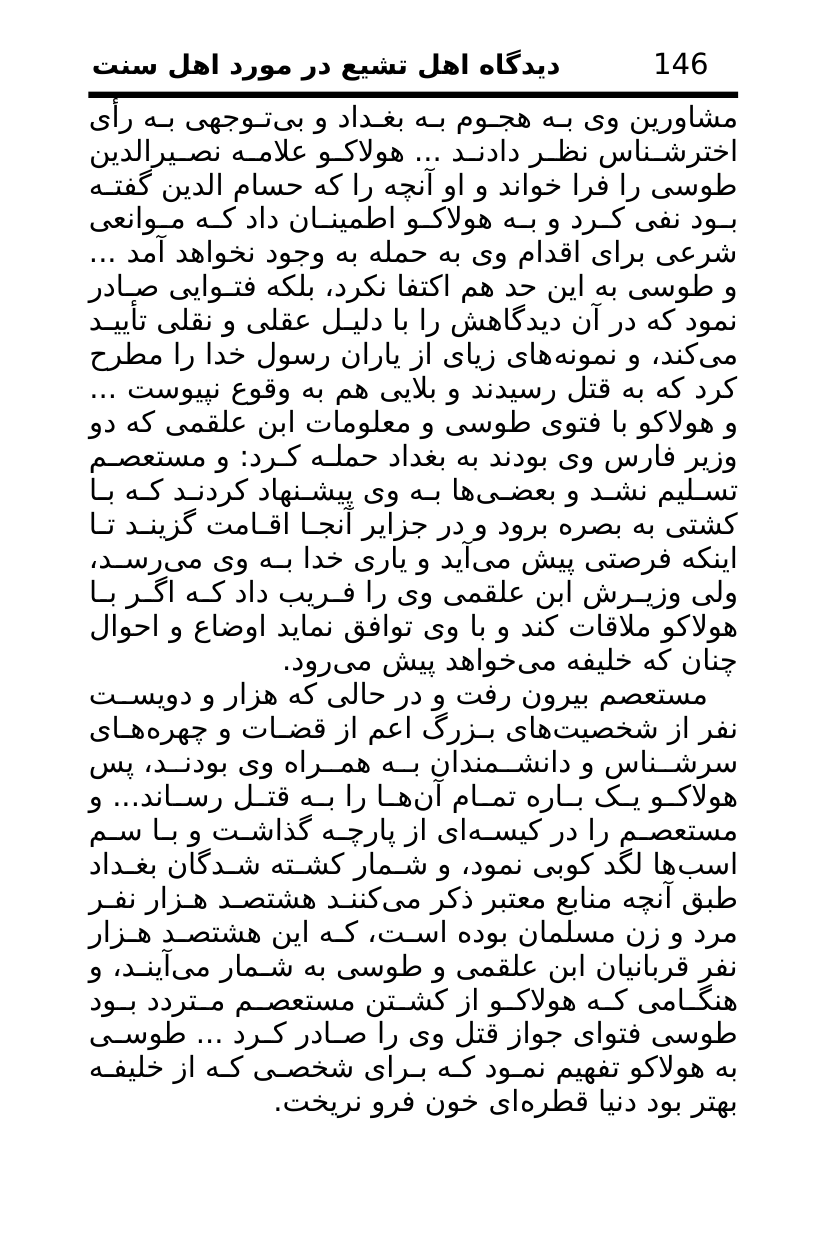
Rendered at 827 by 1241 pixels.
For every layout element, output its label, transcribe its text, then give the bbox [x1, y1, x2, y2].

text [89, 100, 738, 677]
text مستعصم بیرون رفت و در حالی که هزار و دویست نفر از شخصیت‌های بزرگ اعم از قضات و چهره‌های سرشناس و دانشمندان به همراه وی بودند، پس هولاکو یک باره تمام آن‌ها را به قتل رساند... و مستعصم را در کیسه‌ای از پارچه گذاشت و با سم اسب‌ها لگد کوبی نمود، و شمار کشته شدگان بغداد طبق آنچه منابع معتبر ذکر می‌کنند هشتصد هزار نفر مرد و زن مسلمان بوده است، که این هشتصد هزار نفر قربانیان ابن علقمی و طوسی به شمار می‌آیند، و هنگامی که هولاکو از کشتن مستعصم متردد بود طوسی فتوای جواز قتل وی را صادر کرد ... طوسی به هولاکو تفهیم نمود که برای شخصی که از خلیفه بهتر بود دنیا قطره‌ای خون فرو نریخت. [89, 677, 738, 1119]
